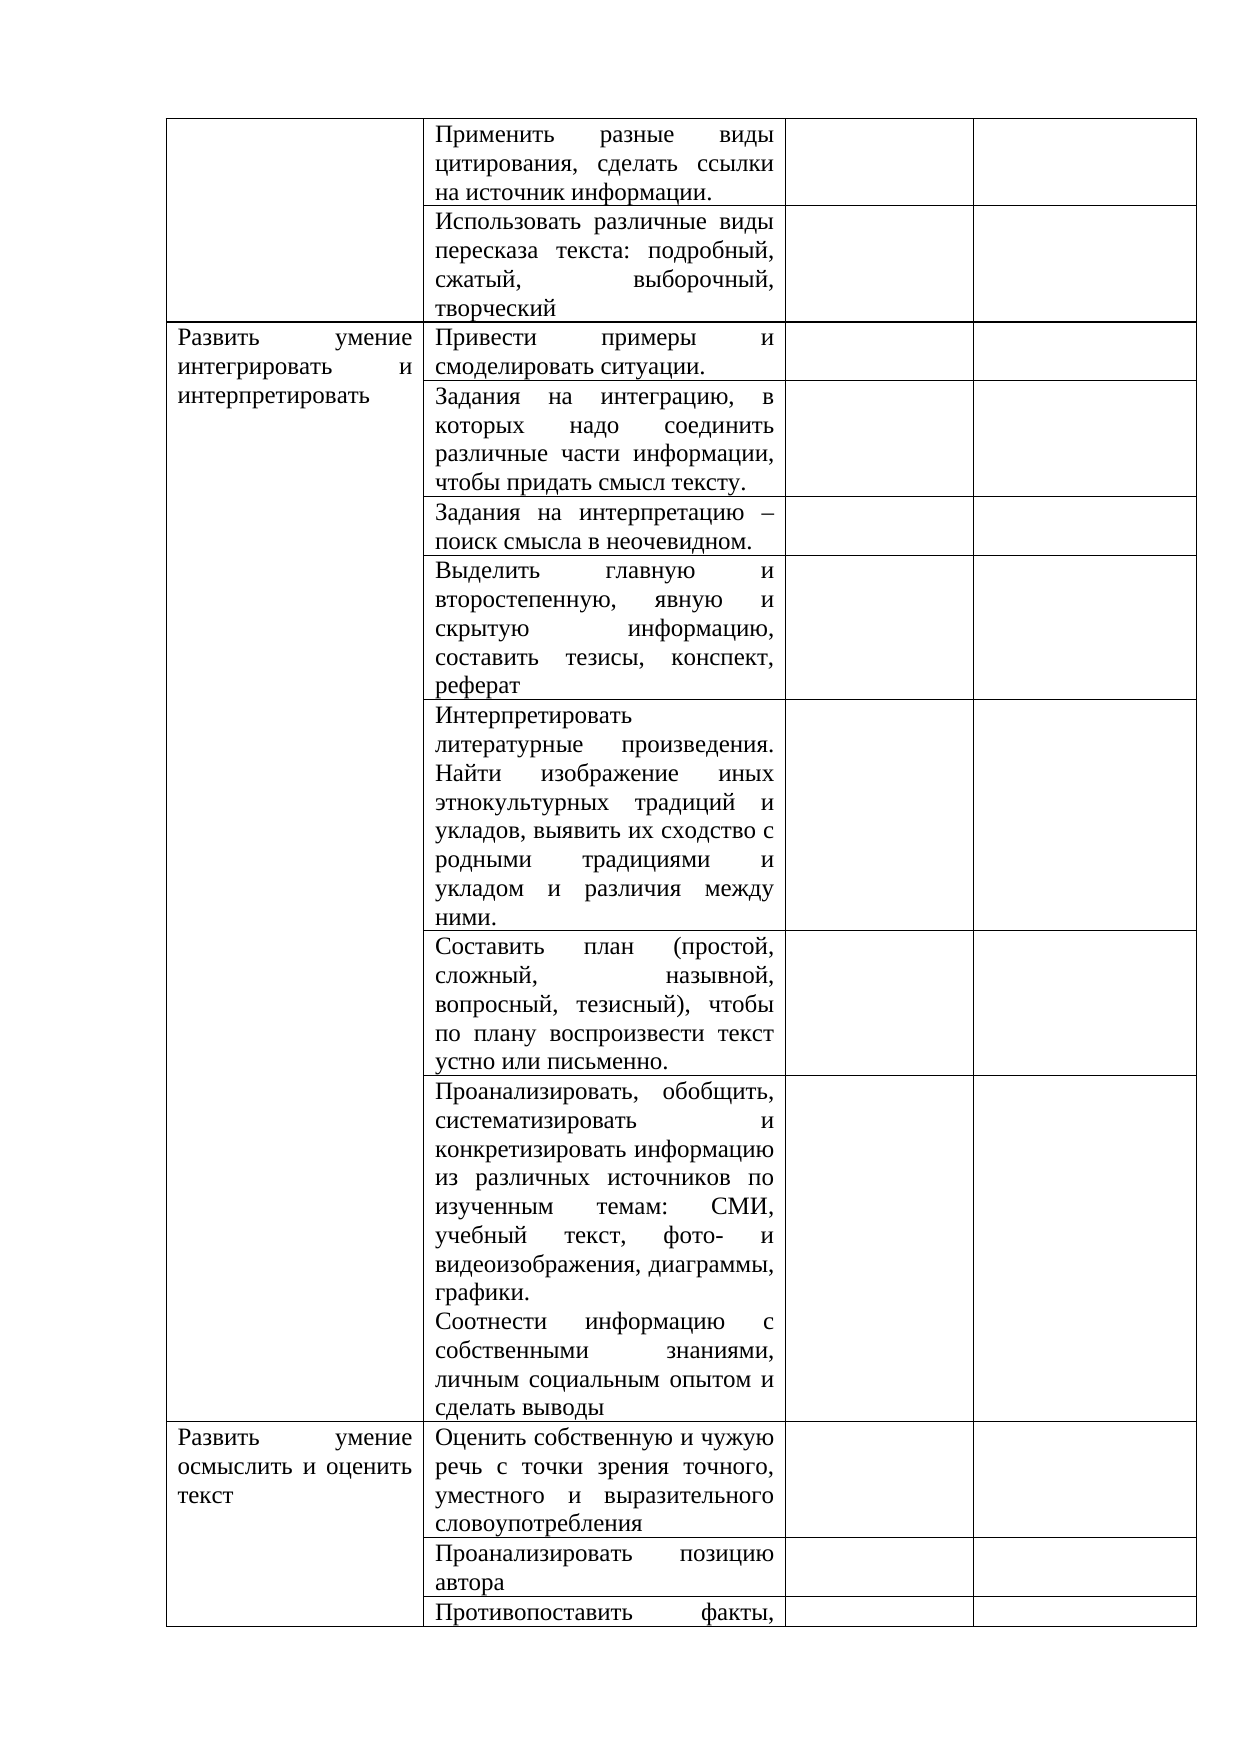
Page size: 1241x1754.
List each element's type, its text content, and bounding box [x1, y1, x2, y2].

table_cell [974, 381, 1196, 496]
table_cell [786, 1597, 973, 1626]
table_cell [786, 323, 973, 380]
table_cell [786, 119, 973, 205]
table_cell Задания на интерпретацию – поиск смысла в неочевидном. [424, 497, 785, 554]
table_cell [786, 1422, 973, 1537]
table_cell Привести примеры и смоделировать ситуации. [424, 323, 785, 380]
table_cell [786, 1538, 973, 1596]
table_cell Применить разные виды цитирования, сделать ссылки на источник информации. [424, 119, 785, 205]
table_cell [786, 381, 973, 496]
table_cell [786, 206, 973, 321]
table_cell Составить план (простой, сложный, назывной, вопросный, тезисный), чтобы по плану воспроизвести текст устно или письменно. [424, 931, 785, 1075]
table_cell [786, 700, 973, 930]
table_cell [974, 931, 1196, 1075]
table_cell [974, 119, 1196, 205]
table_cell [786, 497, 973, 554]
table_cell Использовать различные виды пересказа текста: подробный, сжатый, выборочный, творческий [424, 206, 785, 321]
table_cell Интерпретировать литературные произведения. Найти изображение иных этнокультурных традиций и укладов, выявить их сходство с родными традициями и укладом и различия между ними. [424, 700, 785, 930]
table_cell [974, 1076, 1196, 1421]
table_cell Развить умение осмыслить и оценить текст [167, 1422, 423, 1626]
table_cell [786, 556, 973, 699]
table_cell [974, 323, 1196, 380]
table_cell Задания на интеграцию, в которых надо соединить различные части информации, чтобы придать смысл тексту. [424, 381, 785, 496]
table_cell [974, 700, 1196, 930]
table_cell Проанализировать, обобщить, систематизировать и конкретизировать информацию из различных источников по изученным темам: СМИ, учебный текст, фото- и видеоизображения, диаграммы, графики. Соотнести информацию с собственными знаниями, личным социальным опытом и сделать выводы [424, 1076, 785, 1421]
table_cell [786, 931, 973, 1075]
table_cell [974, 1538, 1196, 1596]
table_cell [974, 206, 1196, 321]
table_cell [786, 1076, 973, 1421]
table_cell [974, 556, 1196, 699]
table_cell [424, 1597, 785, 1626]
table_cell Выделить главную и второстепенную, явную и скрытую информацию, составить тезисы, конспект, реферат [424, 556, 785, 699]
table_cell [974, 1422, 1196, 1537]
table_cell Развить умение интегрировать и интерпретировать [167, 323, 423, 1421]
table_cell [974, 1597, 1196, 1626]
table_cell Проанализировать позицию автора [424, 1538, 785, 1596]
table_cell Оценить собственную и чужую речь с точки зрения точного, уместного и выразительного словоупотребления [424, 1422, 785, 1537]
table_cell [974, 497, 1196, 554]
